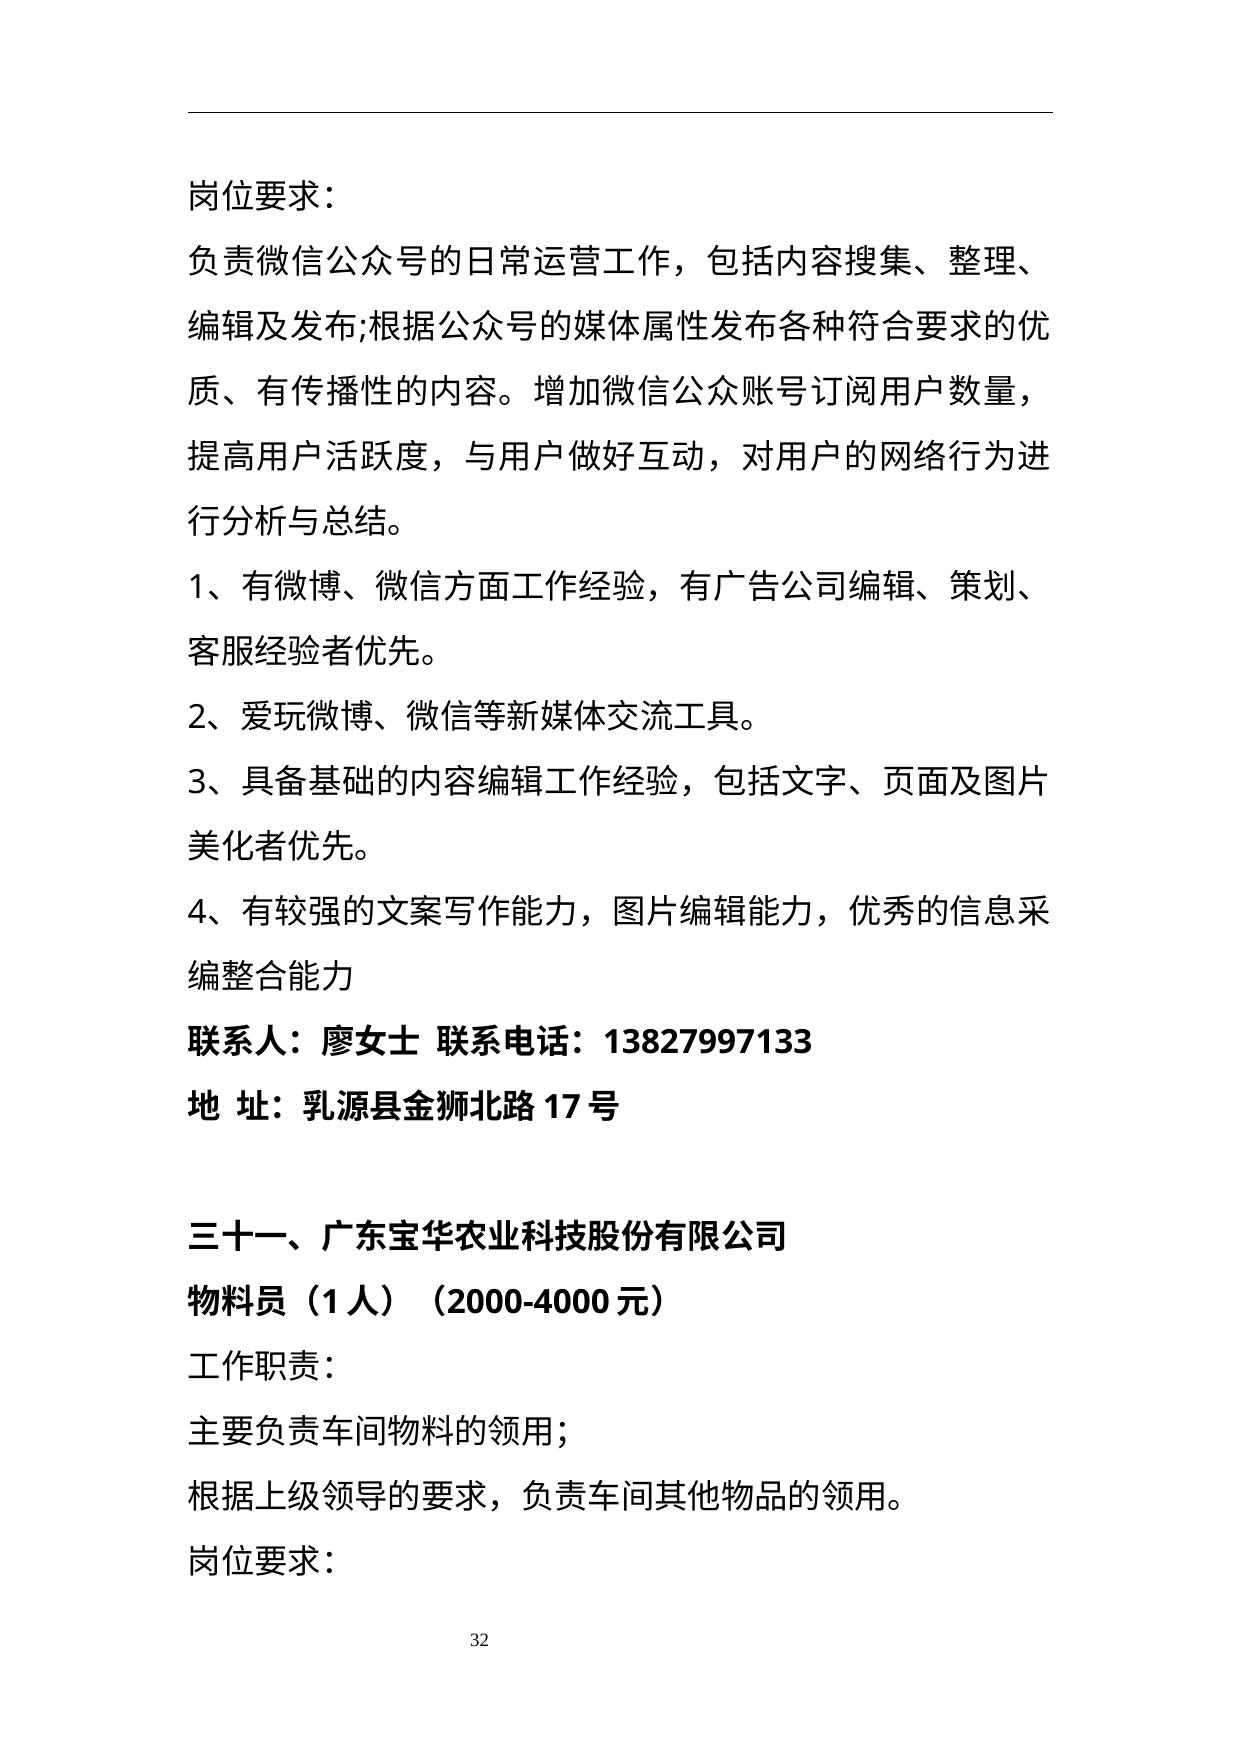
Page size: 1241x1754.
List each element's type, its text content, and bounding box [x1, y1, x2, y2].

text 1、有微博、微信方面工作经验，有广告公司编辑、策划、客服经验者优先。 [187, 552, 1053, 682]
text 物料员（1人）（2000-4000元） [187, 1267, 1053, 1332]
text 岗位要求： [187, 162, 1053, 227]
text 2、爱玩微博、微信等新媒体交流工具。 [187, 682, 1053, 747]
text 根据上级领导的要求，负责车间其他物品的领用。 [187, 1462, 1053, 1527]
text 主要负责车间物料的领用； [187, 1397, 1053, 1462]
text 岗位要求： [187, 1527, 1053, 1592]
text 三十一、广东宝华农业科技股份有限公司 [187, 1202, 1053, 1267]
text 负责微信公众号的日常运营工作，包括内容搜集、整理、编辑及发布;根据公众号的媒体属性发布各种符合要求的优质、有传播性的内容。增加微信公众账号订阅用户数量，提高用户活跃度，与用户做好互动，对用户的网络行为进行分析与总结。 [187, 227, 1053, 552]
text 地 址：乳源县金狮北路17号 [187, 1072, 1053, 1137]
text 工作职责： [187, 1332, 1053, 1397]
text 联系人：廖女士 联系电话：13827997133 [187, 1007, 1053, 1072]
text 3、具备基础的内容编辑工作经验，包括文字、页面及图片美化者优先。 [187, 747, 1053, 877]
text 4、有较强的文案写作能力，图片编辑能力，优秀的信息采编整合能力 [187, 877, 1053, 1007]
